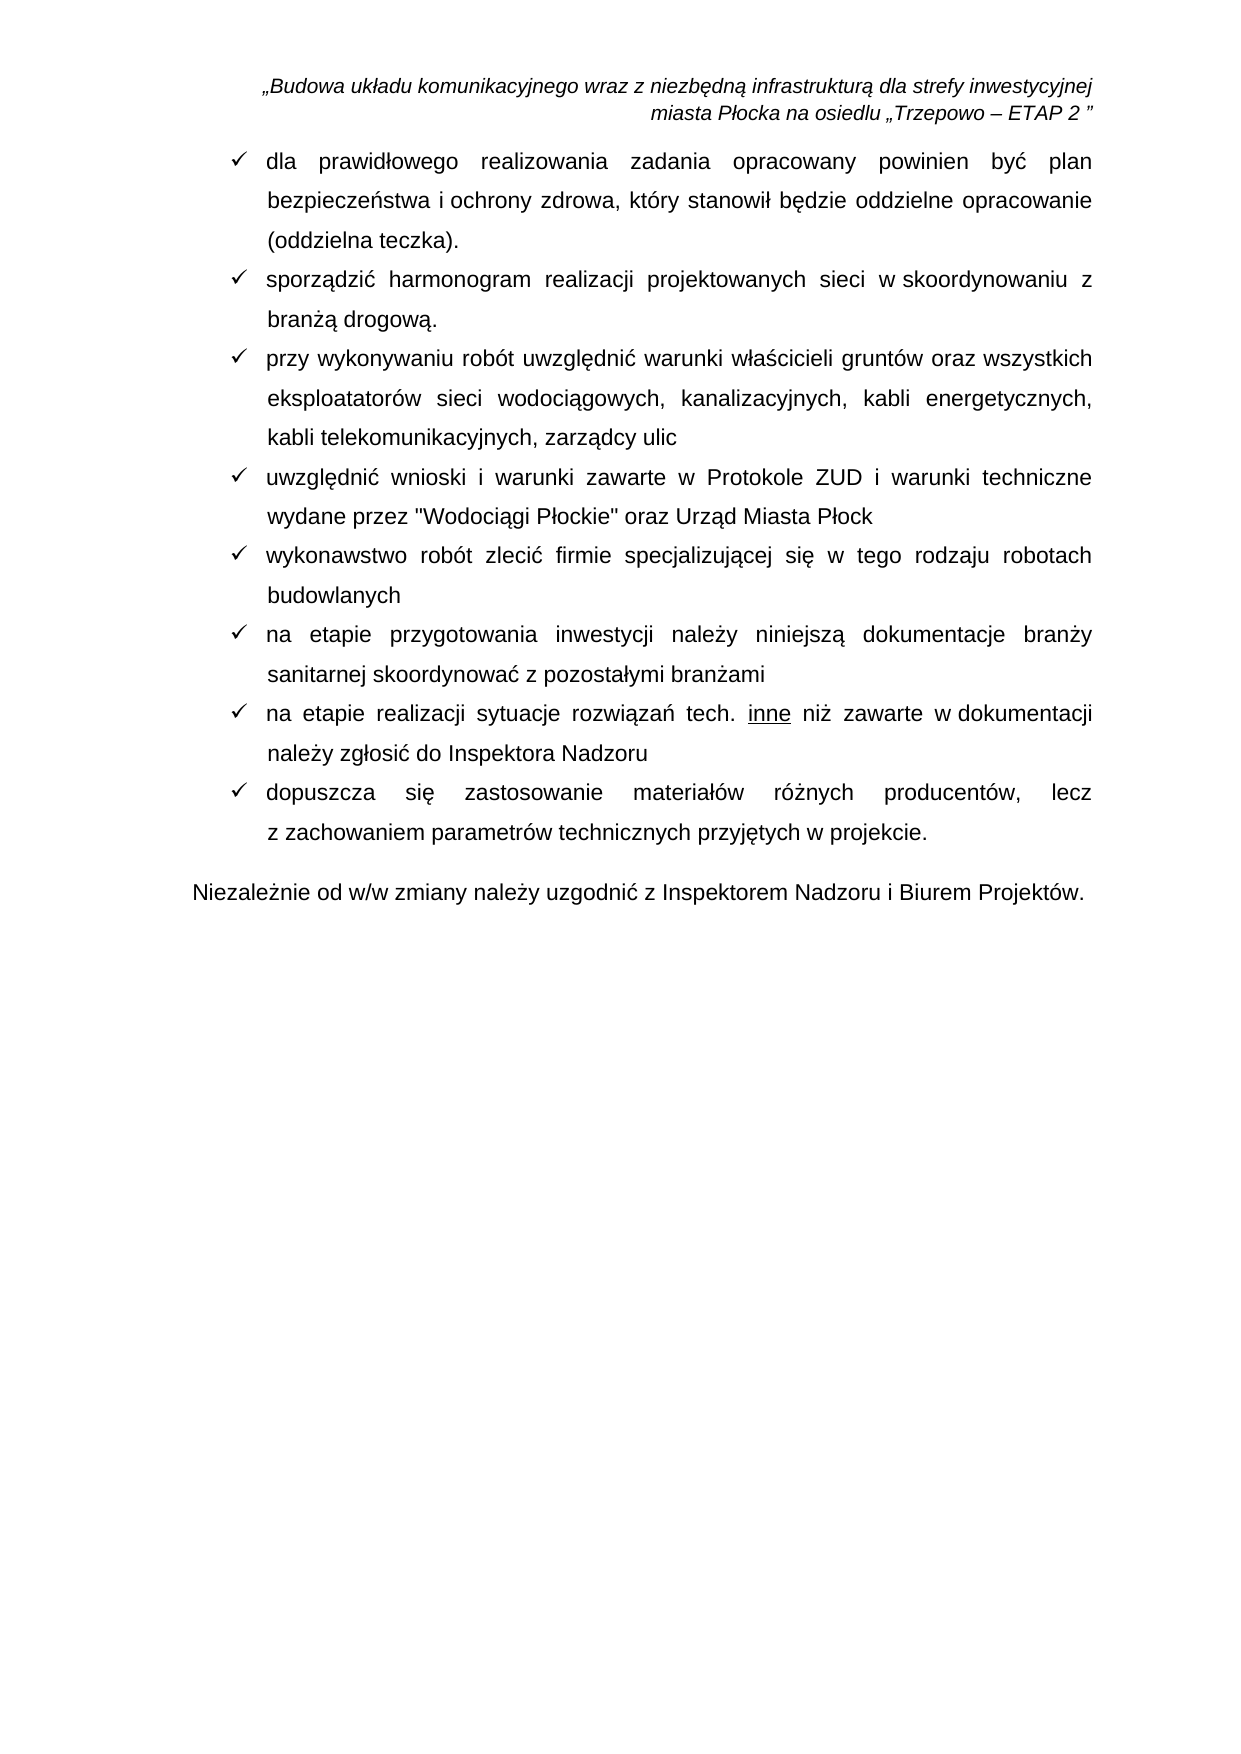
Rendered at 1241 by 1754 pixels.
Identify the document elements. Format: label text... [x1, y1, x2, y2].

text wykonawstwo robót zlecić firmie specjalizującej się w tego rodzaju robotach budowlanych [229, 542, 1093, 608]
text Niezależnie od w/w zmiany należy uzgodnić z Inspektorem Nadzoru i Biurem Projektów. [148, 879, 1093, 905]
text na etapie realizacji sytuacje rozwiązań tech. inne niż zawarte w dokumentacji należy zgłosić do Inspektora Nadzoru [229, 700, 1093, 766]
text dopuszcza się zastosowanie materiałów różnych producentów, lecz z zachowaniem parametrów technicznych przyjętych w projekcie. [229, 779, 1093, 845]
text dla prawidłowego realizowania zadania opracowany powinien być plan bezpieczeństwa i ochrony zdrowa, który stanowił będzie oddzielne opracowanie (oddzielna teczka). [229, 148, 1093, 253]
text sporządzić harmonogram realizacji projektowanych sieci w skoordynowaniu z branżą drogową. [229, 266, 1093, 332]
text przy wykonywaniu robót uwzględnić warunki właścicieli gruntów oraz wszystkich eksploatatorów sieci wodociągowych, kanalizacyjnych, kabli energetycznych, kabli telekomunikacyjnych, zarządcy ulic [229, 345, 1093, 450]
text na etapie przygotowania inwestycji należy niniejszą dokumentacje branży sanitarnej skoordynować z pozostałymi branżami [229, 621, 1093, 687]
text uwzględnić wnioski i warunki zawarte w Protokole ZUD i warunki techniczne wydane przez "Wodociągi Płockie" oraz Urząd Miasta Płock [229, 463, 1093, 529]
